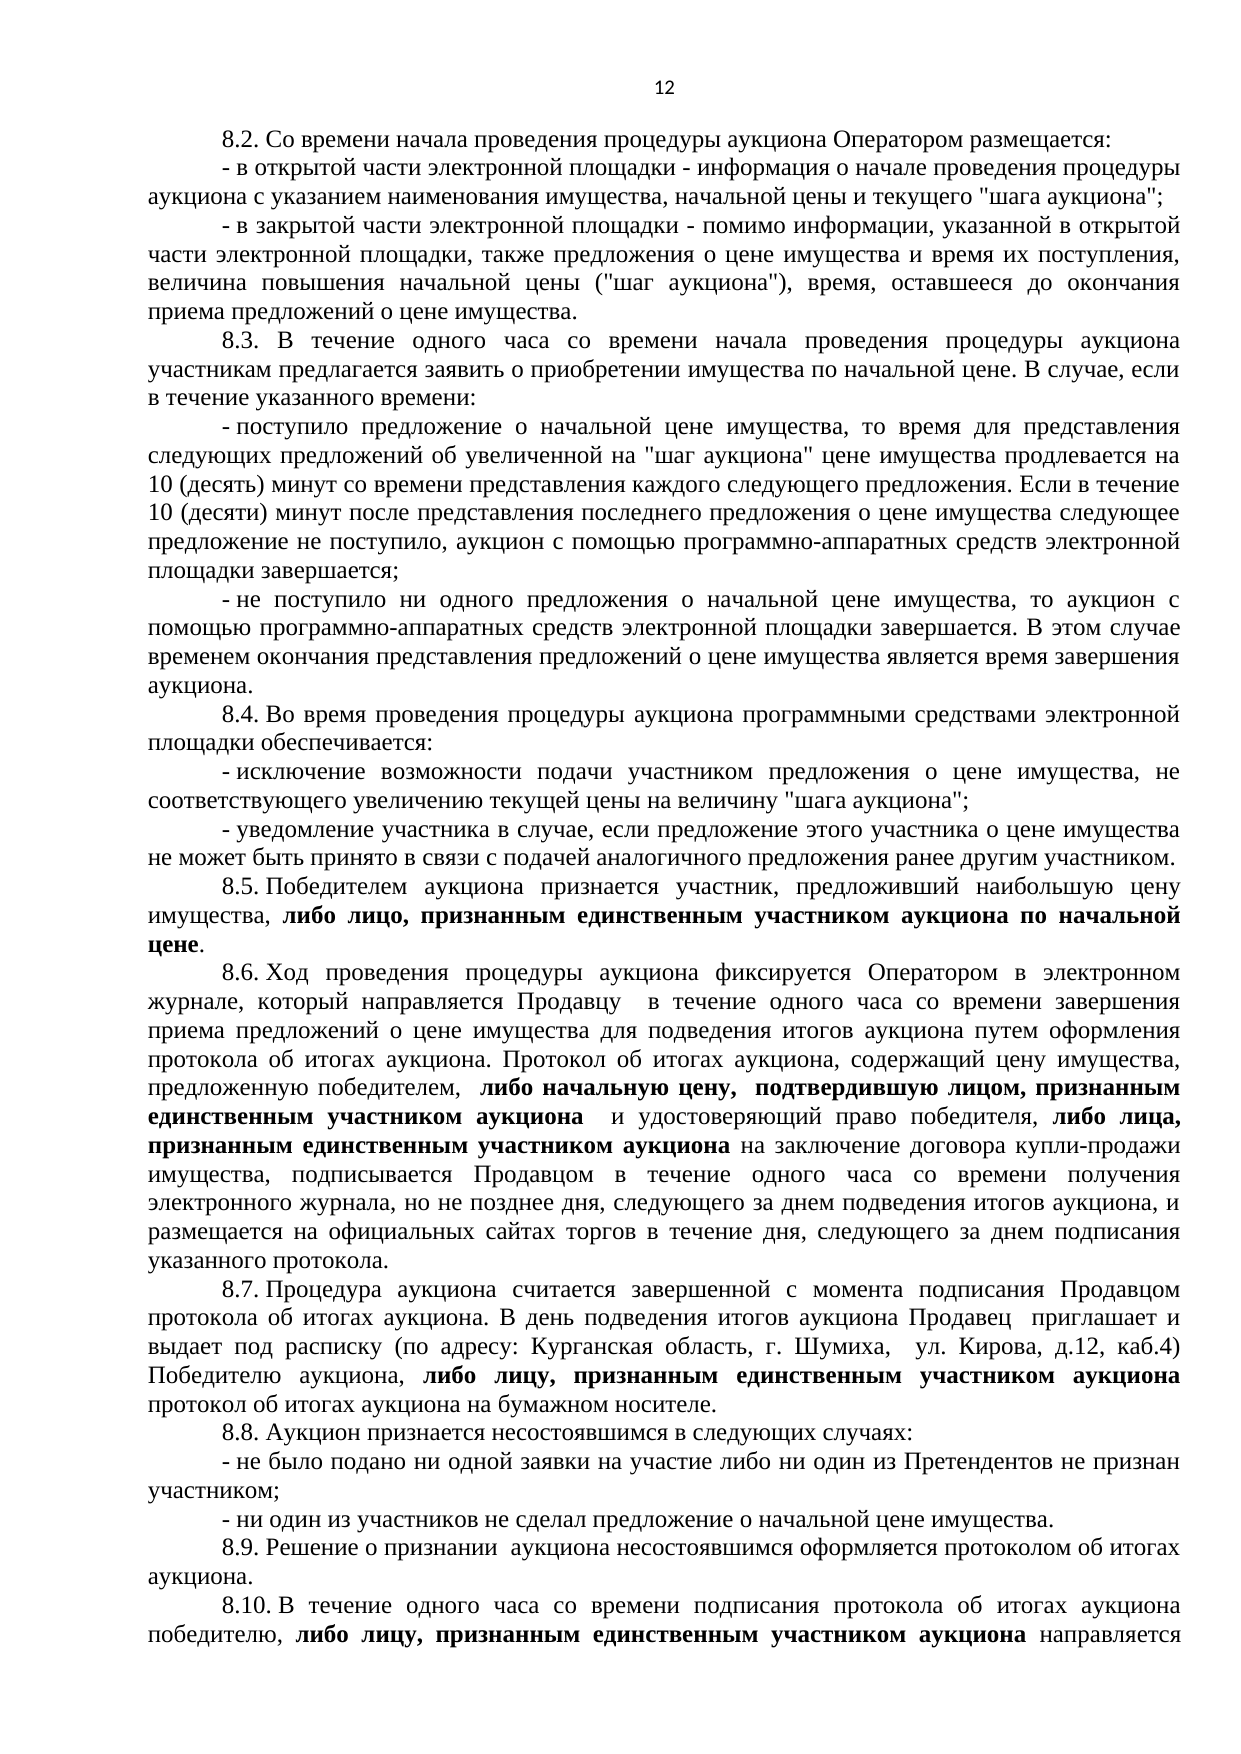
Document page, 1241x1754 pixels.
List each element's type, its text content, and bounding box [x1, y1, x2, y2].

text - не было подано ни одной заявки на участие либо ни один из Претендентов не признан участником; [148, 1446, 1181, 1504]
text - уведомление участника в случае, если предложение этого участника о цене имущества не может быть принято в связи с подачей аналогичного предложения ранее другим участником. [148, 814, 1181, 871]
text 8.6. Ход проведения процедуры аукциона фиксируется Оператором в электронном журнале, который направляется Продавцу в течение одного часа со времени завершения приема предложений о цене имущества для подведения итогов аукциона путем оформления протокола об итогах аукциона. Протокол об итогах аукциона, содержащий цену имущества, предложенную победителем, либо начальную цену, подтвердившую лицом, признанным единственным участником аукциона и удостоверяющий право победителя, либо лица, признанным единственным участником аукциона на заключение договора купли-продажи имущества, подписывается Продавцом в течение одного часа со времени получения электронного журнала, но не позднее дня, следующего за днем подведения итогов аукциона, и размещается на официальных сайтах торгов в течение дня, следующего за днем подписания указанного протокола. [148, 957, 1181, 1274]
text 8.7. Процедура аукциона считается завершенной с момента подписания Продавцом протокола об итогах аукциона. В день подведения итогов аукциона Продавец приглашает и выдает под расписку (по адресу: Курганская область, г. Шумиха, ул. Кирова, д.12, каб.4) Победителю аукциона, либо лицу, признанным единственным участником аукциона протокол об итогах аукциона на бумажном носителе. [148, 1274, 1181, 1417]
text - ни один из участников не сделал предложение о начальной цене имущества. [148, 1504, 1181, 1532]
text 8.9. Решение о признании аукциона несостоявшимся оформляется протоколом об итогах аукциона. [148, 1532, 1181, 1590]
text - не поступило ни одного предложения о начальной цене имущества, то аукцион с помощью программно-аппаратных средств электронной площадки завершается. В этом случае временем окончания представления предложений о цене имущества является время завершения аукциона. [148, 584, 1181, 699]
text 8.4. Во время проведения процедуры аукциона программными средствами электронной площадки обеспечивается: [148, 699, 1181, 756]
text - в закрытой части электронной площадки - помимо информации, указанной в открытой части электронной площадки, также предложения о цене имущества и время их поступления, величина повышения начальной цены ("шаг аукциона"), время, оставшееся до окончания приема предложений о цене имущества. [148, 210, 1181, 325]
text - исключение возможности подачи участником предложения о цене имущества, не соответствующего увеличению текущей цены на величину "шага аукциона"; [148, 756, 1181, 814]
text - поступило предложение о начальной цене имущества, то время для представления следующих предложений об увеличенной на "шаг аукциона" цене имущества продлевается на 10 (десять) минут со времени представления каждого следующего предложения. Если в течение 10 (десяти) минут после представления последнего предложения о цене имущества следующее предложение не поступило, аукцион с помощью программно-аппаратных средств электронной площадки завершается; [148, 411, 1181, 584]
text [148, 1590, 1181, 1647]
text 8.5. Победителем аукциона признается участник, предложивший наибольшую цену имущества, либо лицо, признанным единственным участником аукциона по начальной цене. [148, 871, 1181, 957]
text 8.3. В течение одного часа со времени начала проведения процедуры аукциона участникам предлагается заявить о приобретении имущества по начальной цене. В случае, если в течение указанного времени: [148, 325, 1181, 411]
text 8.2. Со времени начала проведения процедуры аукциона Оператором размещается: [148, 124, 1181, 152]
text 8.8. Аукцион признается несостоявшимся в следующих случаях: [148, 1417, 1181, 1446]
text - в открытой части электронной площадки - информация о начале проведения процедуры аукциона с указанием наименования имущества, начальной цены и текущего "шага аукциона"; [148, 152, 1181, 210]
